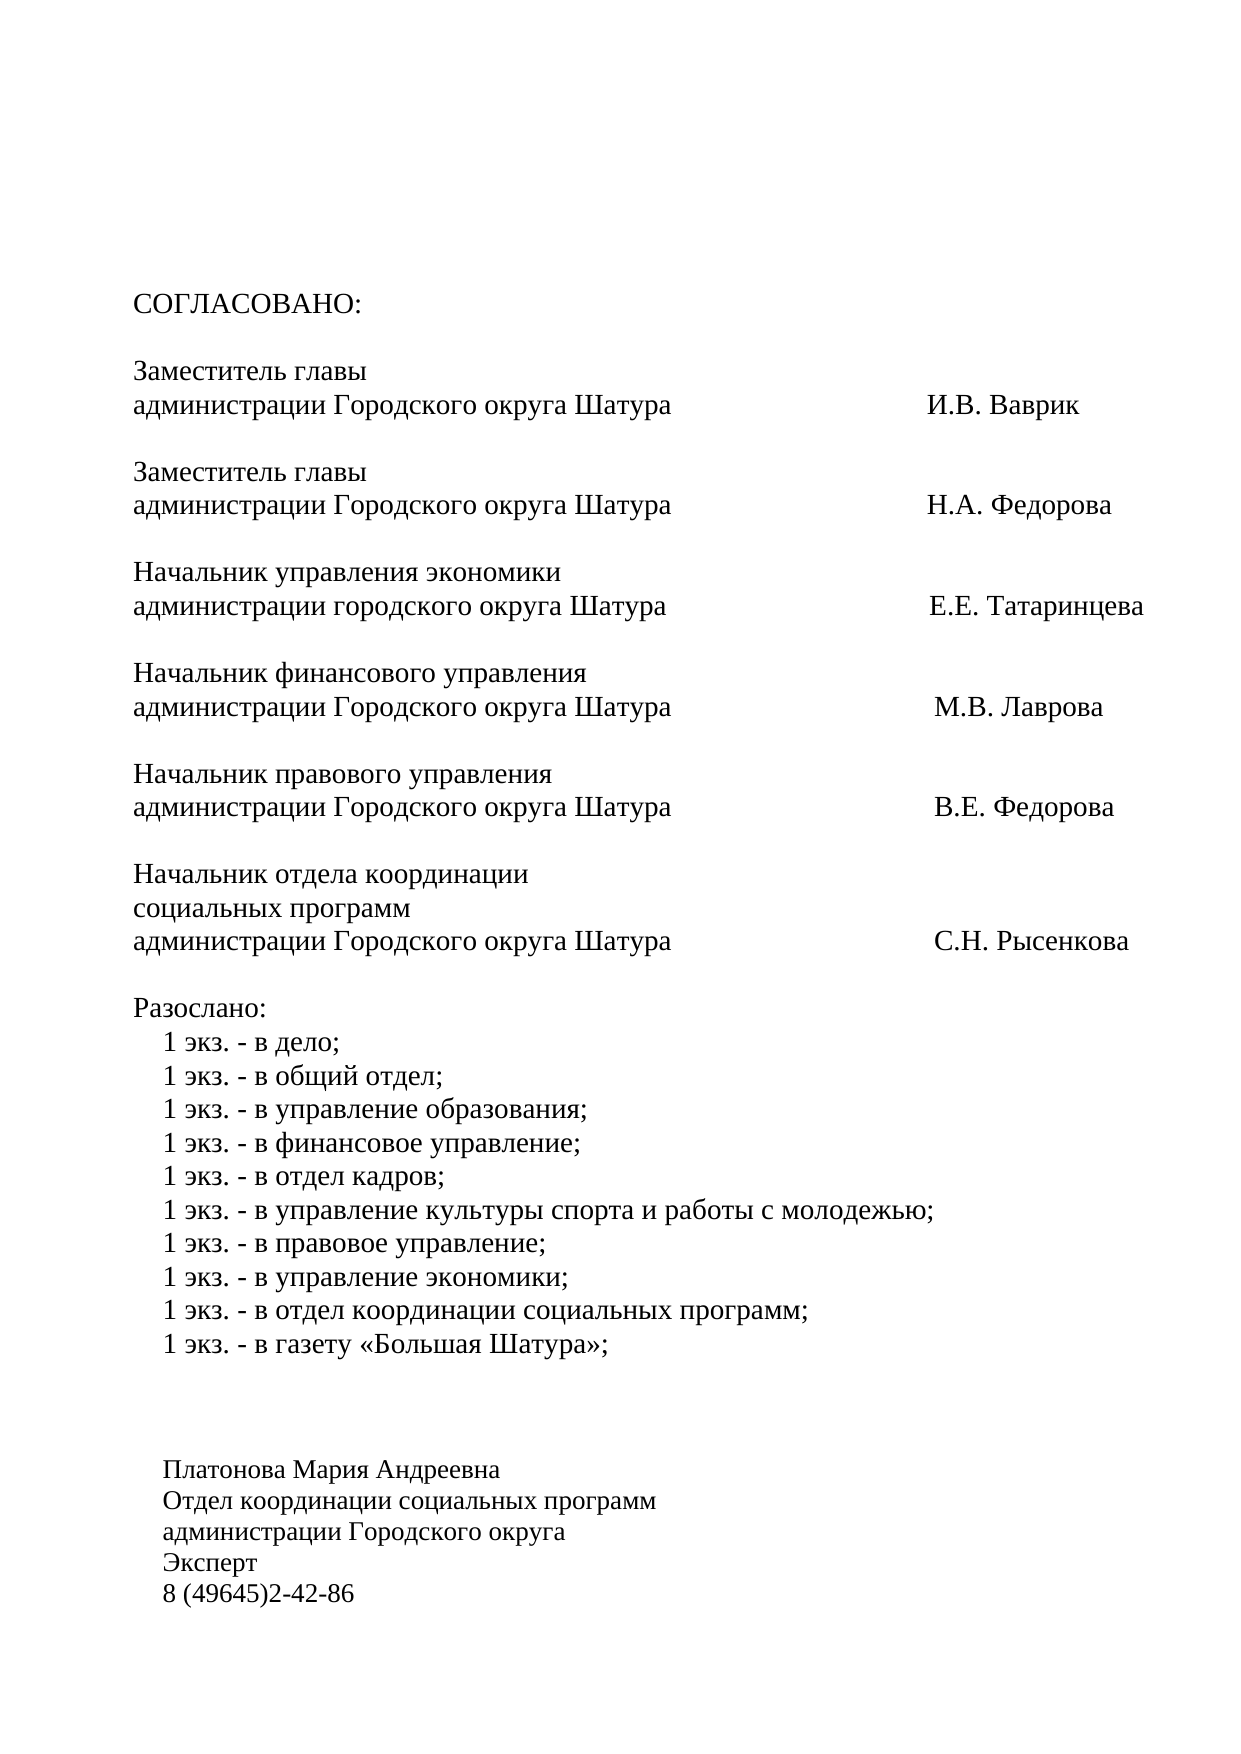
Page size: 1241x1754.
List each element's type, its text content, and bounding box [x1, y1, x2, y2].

text администрации Городского округа [162, 1515, 1152, 1546]
text 1 экз. - в отдел координации социальных программ; [162, 1292, 1152, 1326]
text администрации Городского округа Шатура М.В. Лаврова [133, 689, 1152, 722]
text Эксперт [162, 1546, 1152, 1577]
text 1 экз. - в управление экономики; [162, 1259, 1152, 1292]
text Платонова Мария Андреевна [162, 1453, 1152, 1484]
text 1 экз. - в газету «Большая Шатура»; [162, 1326, 1152, 1359]
text Заместитель главы [133, 454, 1152, 487]
text 1 экз. - в управление образования; [162, 1091, 1152, 1125]
text Разослано: [133, 991, 1152, 1024]
text 8 (49645)2-42-86 [162, 1577, 1152, 1609]
text Заместитель главы [133, 353, 1152, 387]
text администрации Городского округа Шатура Н.А. Федорова [133, 487, 1152, 521]
text администрации Городского округа Шатура В.Е. Федорова [133, 789, 1152, 823]
text 1 экз. - в правовое управление; [162, 1225, 1152, 1259]
text Начальник финансового управления [133, 655, 1152, 689]
text 1 экз. - в дело; [162, 1024, 1152, 1058]
text СОГЛАСОВАНО: [133, 286, 1152, 320]
text Начальник управления экономики [133, 554, 1152, 588]
text Начальник правового управления [133, 756, 1152, 789]
text администрации Городского округа Шатура И.В. Ваврик [133, 387, 1152, 420]
text Отдел координации социальных программ [162, 1484, 1152, 1515]
text социальных программ [133, 890, 1152, 923]
text 1 экз. - в отдел кадров; [162, 1158, 1152, 1192]
text администрации Городского округа Шатура С.Н. Рысенкова [133, 923, 1152, 957]
text 1 экз. - в управление культуры спорта и работы с молодежью; [162, 1192, 1152, 1225]
text администрации городского округа Шатура Е.Е. Татаринцева [133, 588, 1152, 622]
text 1 экз. - в финансовое управление; [162, 1125, 1152, 1158]
text Начальник отдела координации [133, 856, 1152, 890]
text 1 экз. - в общий отдел; [162, 1058, 1152, 1091]
